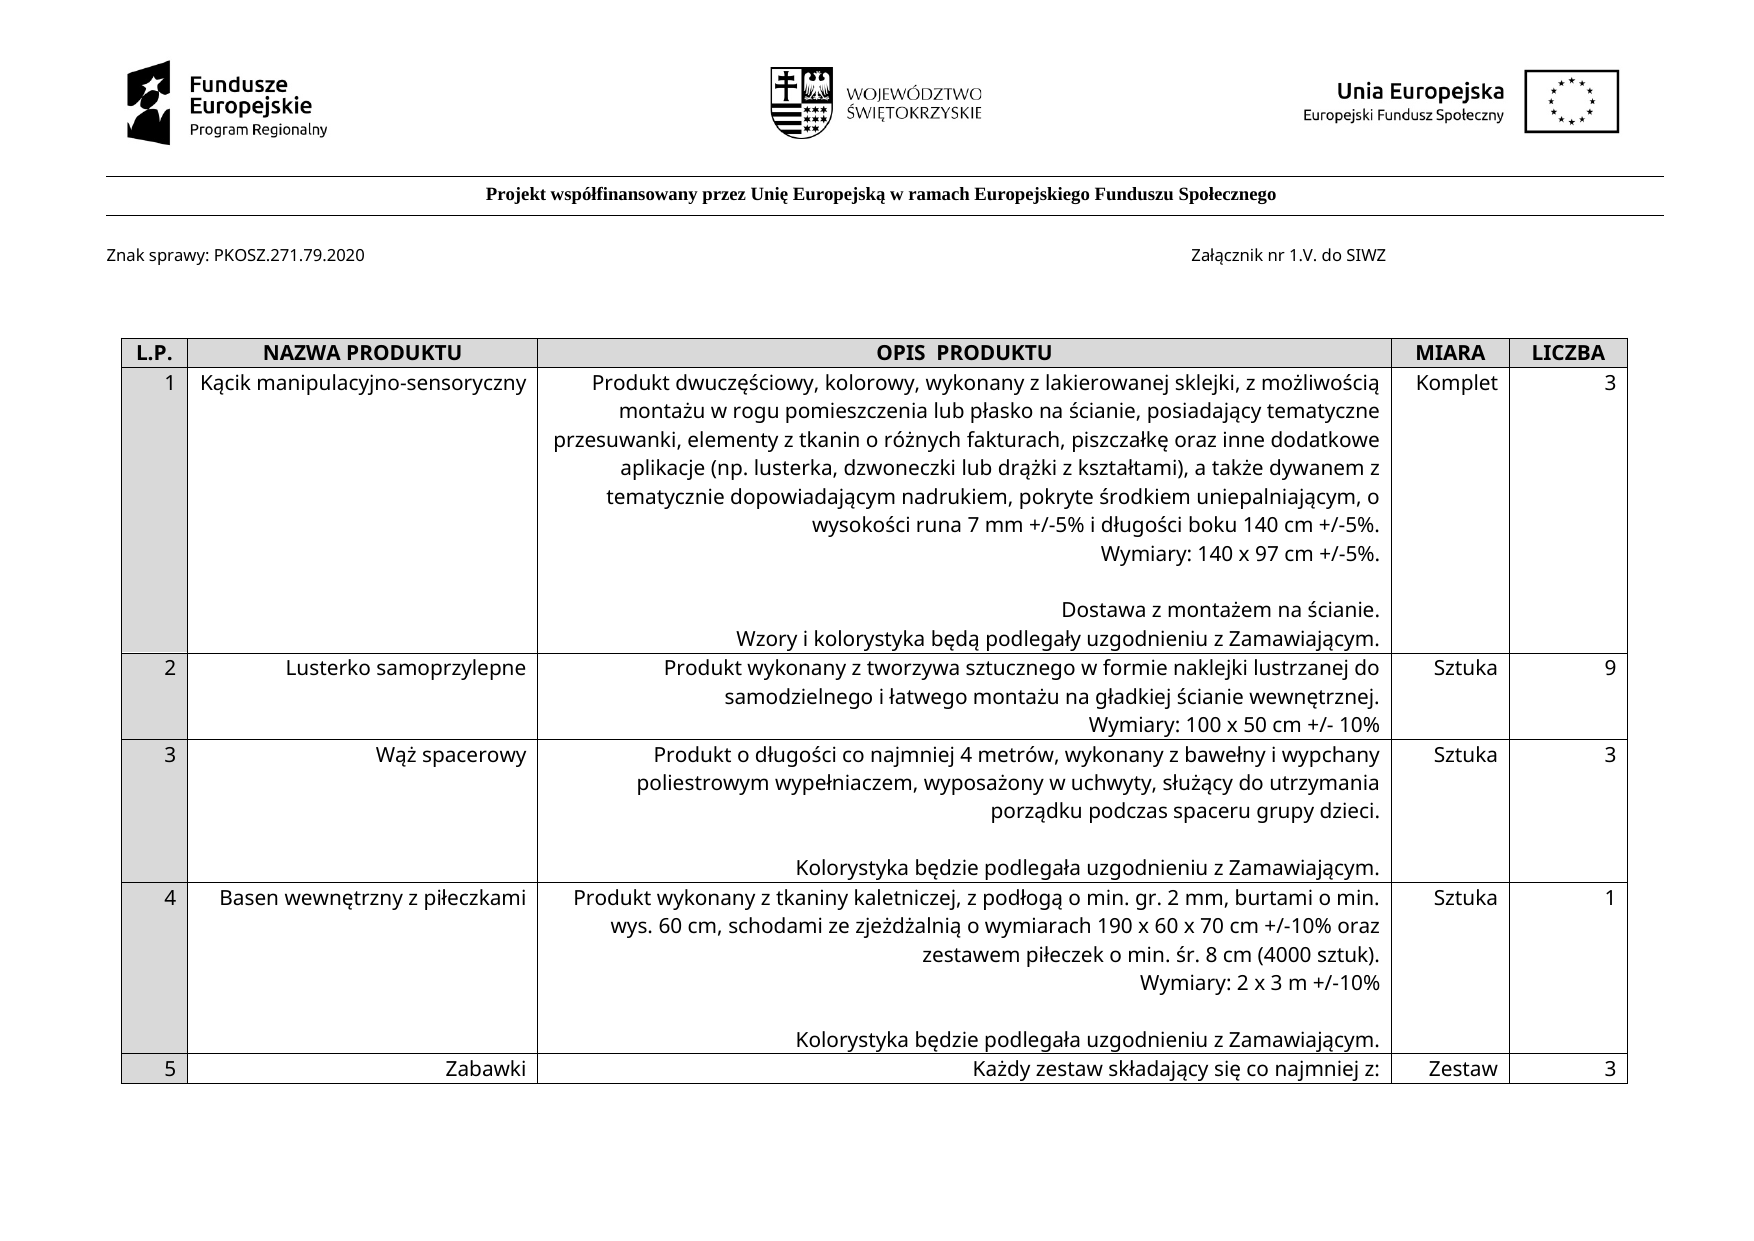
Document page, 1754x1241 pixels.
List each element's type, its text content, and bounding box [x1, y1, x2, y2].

table_cell 3 [1510, 740, 1627, 882]
table_cell Basen wewnętrzny z piłeczkami [188, 883, 537, 1053]
table_cell Sztuka [1392, 740, 1509, 882]
picture [1283, 48, 1640, 154]
table_cell 9 [1510, 654, 1627, 739]
table_cell Wąż spacerowy [188, 740, 537, 882]
picture [106, 39, 348, 166]
table_cell 1 [1510, 883, 1627, 1053]
table_header NAZWA PRODUKTU [188, 339, 537, 367]
table_cell 3 [1510, 1054, 1627, 1083]
text Znak sprawy: PKOSZ.271.79.2020 Załącznik nr 1.V. do SIWZ [106, 244, 1665, 266]
table_cell 4 [122, 883, 187, 1053]
table_cell Produkt o długości co najmniej 4 metrów, wykonany z bawełny i wypchany poliestrowym wypełniaczem, wyposażony w uchwyty, służący do utrzymania porządku podczas spaceru grupy dzieci. Kolorystyka będzie podlegała uzgodnieniu z Zamawiającym. [538, 740, 1391, 882]
table_cell 3 [1510, 368, 1627, 652]
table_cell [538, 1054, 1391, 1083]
table_cell Sztuka [1392, 883, 1509, 1053]
table_cell Produkt wykonany z tworzywa sztucznego w formie naklejki lustrzanej do samodzielnego i łatwego montażu na gładkiej ścianie wewnętrznej. Wymiary: 100 x 50 cm +/- 10% [538, 654, 1391, 739]
table_header LICZBA [1510, 339, 1627, 367]
table_cell Zestaw [1392, 1054, 1509, 1083]
table_cell 3 [122, 740, 187, 882]
table_cell 2 [122, 654, 187, 739]
table_cell Lusterko samoprzylepne [188, 654, 537, 739]
table_cell 5 [122, 1054, 187, 1083]
table_cell 1 [122, 368, 187, 652]
table_header MIARA [1392, 339, 1509, 367]
picture [770, 67, 982, 139]
table_header Projekt współfinansowany przez Unię Europejską w ramach Europejskiego Funduszu Społecznego [106, 177, 1664, 215]
table_cell Sztuka [1392, 654, 1509, 739]
table_cell Kącik manipulacyjno-sensoryczny [188, 368, 537, 652]
table_header OPIS PRODUKTU [538, 339, 1391, 367]
table_cell Produkt dwuczęściowy, kolorowy, wykonany z lakierowanej sklejki, z możliwością montażu w rogu pomieszczenia lub płasko na ścianie, posiadający tematyczne przesuwanki, elementy z tkanin o różnych fakturach, piszczałkę oraz inne dodatkowe aplikacje (np. lusterka, dzwoneczki lub drążki z kształtami), a także dywanem z tematycznie dopowiadającym nadrukiem, pokryte środkiem uniepalniającym, o wysokości runa 7 mm +/-5% i długości boku 140 cm +/-5%. Wymiary: 140 x 97 cm +/-5%. Dostawa z montażem na ścianie. Wzory i kolorystyka będą podlegały uzgodnieniu z Zamawiającym. [538, 368, 1391, 652]
table_cell Komplet [1392, 368, 1509, 652]
table_cell Produkt wykonany z tkaniny kaletniczej, z podłogą o min. gr. 2 mm, burtami o min. wys. 60 cm, schodami ze zjeżdżalnią o wymiarach 190 x 60 x 70 cm +/-10% oraz zestawem piłeczek o min. śr. 8 cm (4000 sztuk). Wymiary: 2 x 3 m +/-10% Kolorystyka będzie podlegała uzgodnieniu z Zamawiającym. [538, 883, 1391, 1053]
table_cell Zabawki [188, 1054, 537, 1083]
table_header L.P. [122, 339, 187, 367]
